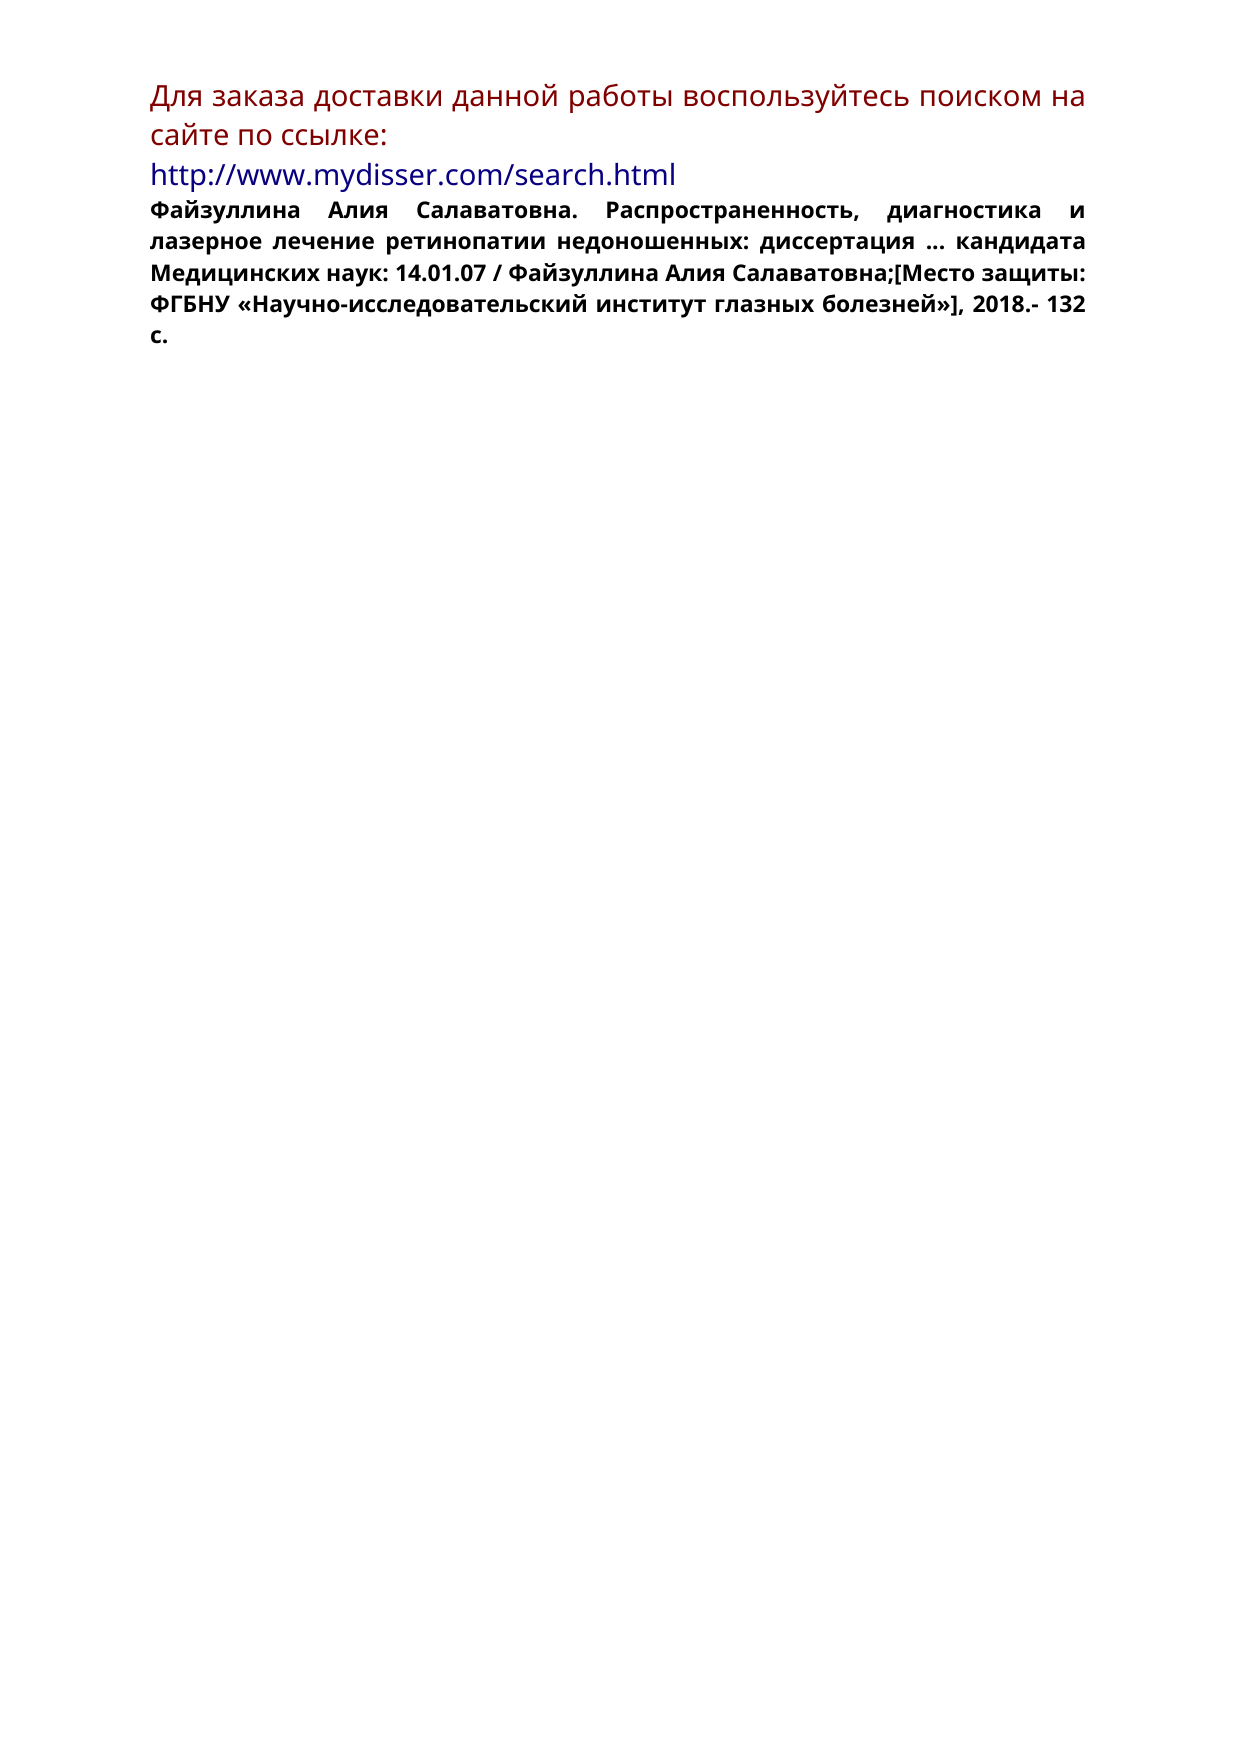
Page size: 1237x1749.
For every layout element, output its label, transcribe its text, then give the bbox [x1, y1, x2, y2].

text Файзуллина Алия Салаватовна. Распространенность, диагностика и лазерное лечение ретинопатии недоношенных: диссертация ... кандидата Медицинских наук: 14.01.07 / Файзуллина Алия Салаватовна;[Место защиты: ФГБНУ «Научно-исследовательский институт глазных болезней»], 2018.- 132 с. [150, 194, 1086, 350]
